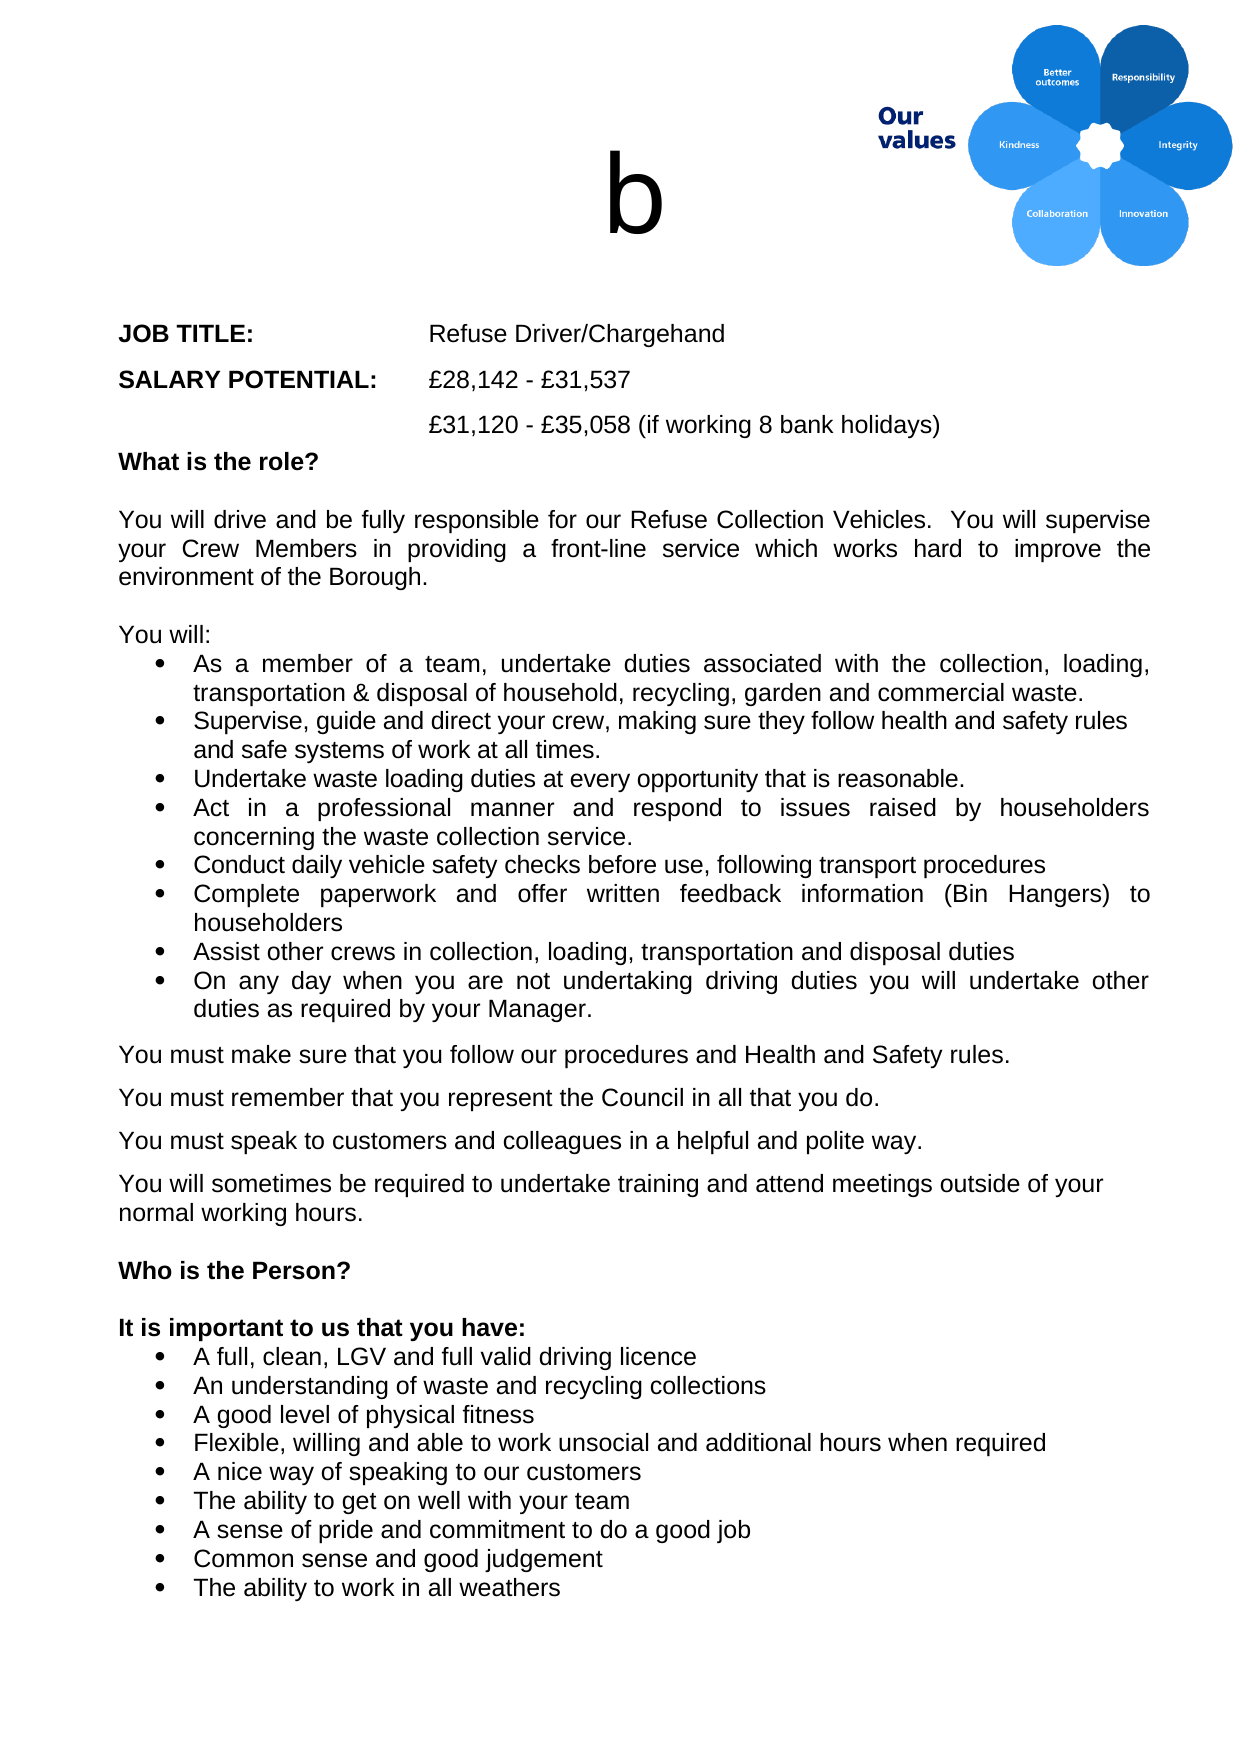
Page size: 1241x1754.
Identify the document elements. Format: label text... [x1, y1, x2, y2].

list As a member of a team, undertake duties associated with the collection, loading, transportation & disposal of household, recycling, garden and commercial waste. [156, 649, 1152, 706]
list Supervise, guide and direct your crew, making sure they follow health and safety rules and safe systems of work at all times. [156, 706, 1152, 764]
list A good level of physical fitness [156, 1399, 1152, 1428]
list You must remember that you represent the Council in all that you do. [118, 1083, 1152, 1112]
text SALARY POTENTIAL: £28,142 - £31,537 [118, 365, 1152, 394]
text You will: [118, 620, 1152, 649]
list You will sometimes be required to undertake training and attend meetings outside of your normal working hours. [118, 1169, 1152, 1227]
list Assist other crews in collection, loading, transportation and disposal duties [156, 937, 1152, 966]
list On any day when you are not undertaking driving duties you will undertake other duties as required by your Manager. [156, 966, 1152, 1023]
list A sense of pride and commitment to do a good job [156, 1515, 1152, 1544]
text It is important to us that you have: [118, 1313, 1152, 1342]
list The ability to get on well with your team [156, 1486, 1152, 1515]
list Undertake waste loading duties at every opportunity that is reasonable. [156, 764, 1152, 793]
text You will drive and be fully responsible for our Refuse Collection Vehicles. You will supervise your Crew Members in providing a front-line service which works hard to improve the environment of the Borough. [118, 505, 1152, 591]
list You must speak to customers and colleagues in a helpful and polite way. [118, 1126, 1152, 1155]
text b [118, 118, 1152, 266]
list Act in a professional manner and respond to issues raised by householders concerning the waste collection service. [156, 793, 1152, 850]
text £31,120 - £35,058 (if working 8 bank holidays) [118, 410, 1152, 439]
text What is the role? [118, 447, 1152, 476]
text Who is the Person? [118, 1256, 1152, 1284]
list The ability to work in all weathers [156, 1573, 1152, 1602]
list A nice way of speaking to our customers [156, 1457, 1152, 1486]
list Common sense and good judgement [156, 1544, 1152, 1573]
picture [869, 25, 1241, 266]
list Flexible, willing and able to work unsocial and additional hours when required [156, 1428, 1152, 1457]
list Conduct daily vehicle safety checks before use, following transport procedures [156, 850, 1152, 879]
list A full, clean, LGV and full valid driving licence [156, 1342, 1152, 1371]
list An understanding of waste and recycling collections [156, 1371, 1152, 1399]
list Complete paperwork and offer written feedback information (Bin Hangers) to householders [156, 879, 1152, 937]
text JOB TITLE: Refuse Driver/Chargehand [118, 319, 1152, 348]
list You must make sure that you follow our procedures and Health and Safety rules. [118, 1040, 1152, 1069]
